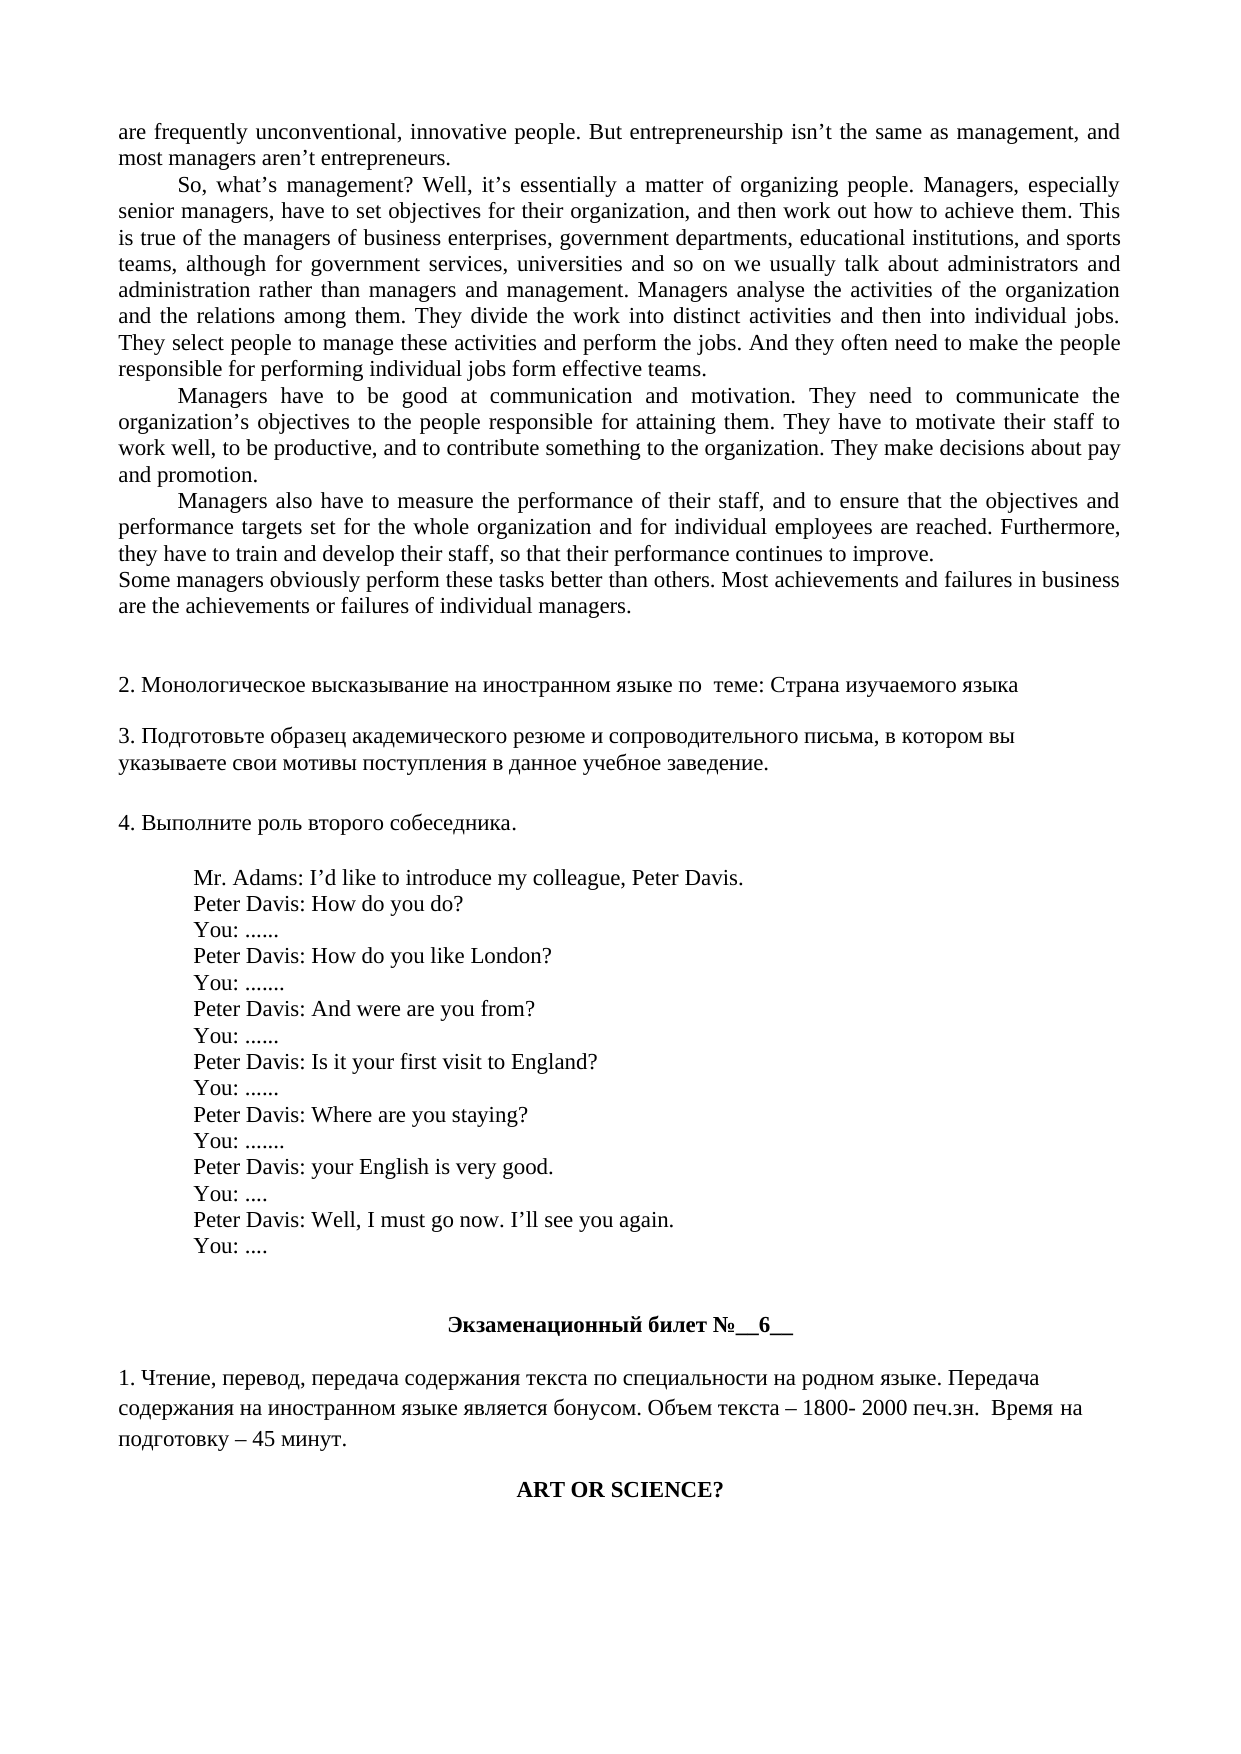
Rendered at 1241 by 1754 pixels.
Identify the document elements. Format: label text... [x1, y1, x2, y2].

text You: ...... [193, 1074, 1122, 1101]
text Peter Davis: your English is very good. [193, 1153, 1122, 1180]
text Mr. Adams: I’d like to introduce my colleague, Peter Davis. [193, 863, 1122, 890]
text Peter Davis: How do you like London? [193, 943, 1122, 969]
text Managers also have to measure the performance of their staff, and to ensure that the objectives and performance targets set for the whole organization and for individual employees are reached. Furthermore, they have to train and develop their staff, so that their performance continues to improve. [118, 487, 1122, 566]
text Peter Davis: Is it your first visit to England? [193, 1048, 1122, 1074]
text Peter Davis: How do you do? [193, 890, 1122, 916]
text You: .... [193, 1180, 1122, 1206]
text You: .... [193, 1232, 1122, 1259]
text 2. Монологическое высказывание на иностранном языке по теме: Страна изучаемого языка [118, 672, 1122, 698]
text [118, 118, 1122, 171]
text You: ....... [193, 969, 1122, 995]
text You: ...... [193, 1022, 1122, 1048]
text Managers have to be good at communication and motivation. They need to communicate the organization’s objectives to the people responsible for attaining them. They have to motivate their staff to work well, to be productive, and to contribute something to the organization. They make decisions about pay and promotion. [118, 382, 1122, 487]
text 1. Чтение, перевод, передача содержания текста по специальности на родном языке. Передача содержания на иностранном языке является бонусом. Объем текста – 1800- 2000 печ.зн. Время на подготовку – 45 минут. [118, 1364, 1122, 1451]
text Экзаменационный билет №__6__ [118, 1312, 1122, 1338]
text You: ....... [193, 1127, 1122, 1153]
text You: ...... [193, 916, 1122, 943]
text ART OR SCIENCE? [118, 1476, 1122, 1502]
text Peter Davis: And were are you from? [193, 995, 1122, 1022]
text So, what’s management? Well, it’s essentially a matter of organizing people. Managers, especially senior managers, have to set objectives for their organization, and then work out how to achieve them. This is true of the managers of business enterprises, government departments, educational institutions, and sports teams, although for government services, universities and so on we usually talk about administrators and administration rather than managers and management. Managers analyse the activities of the organization and the relations among them. They divide the work into distinct activities and then into individual jobs. They select people to manage these activities and perform the jobs. And they often need to make the people responsible for performing individual jobs form effective teams. [118, 171, 1122, 382]
text Peter Davis: Well, I must go now. I’ll see you again. [193, 1206, 1122, 1232]
text 3. Подготовьте образец академического резюме и сопроводительного письма, в котором вы указываете свои мотивы поступления в данное учебное заведение. [118, 723, 1122, 775]
text Peter Davis: Where are you staying? [193, 1101, 1122, 1127]
text 4. Выполните роль второго собеседника. [118, 809, 1122, 836]
text Some managers obviously perform these tasks better than others. Most achievements and failures in business are the achievements or failures of individual managers. [118, 566, 1122, 619]
